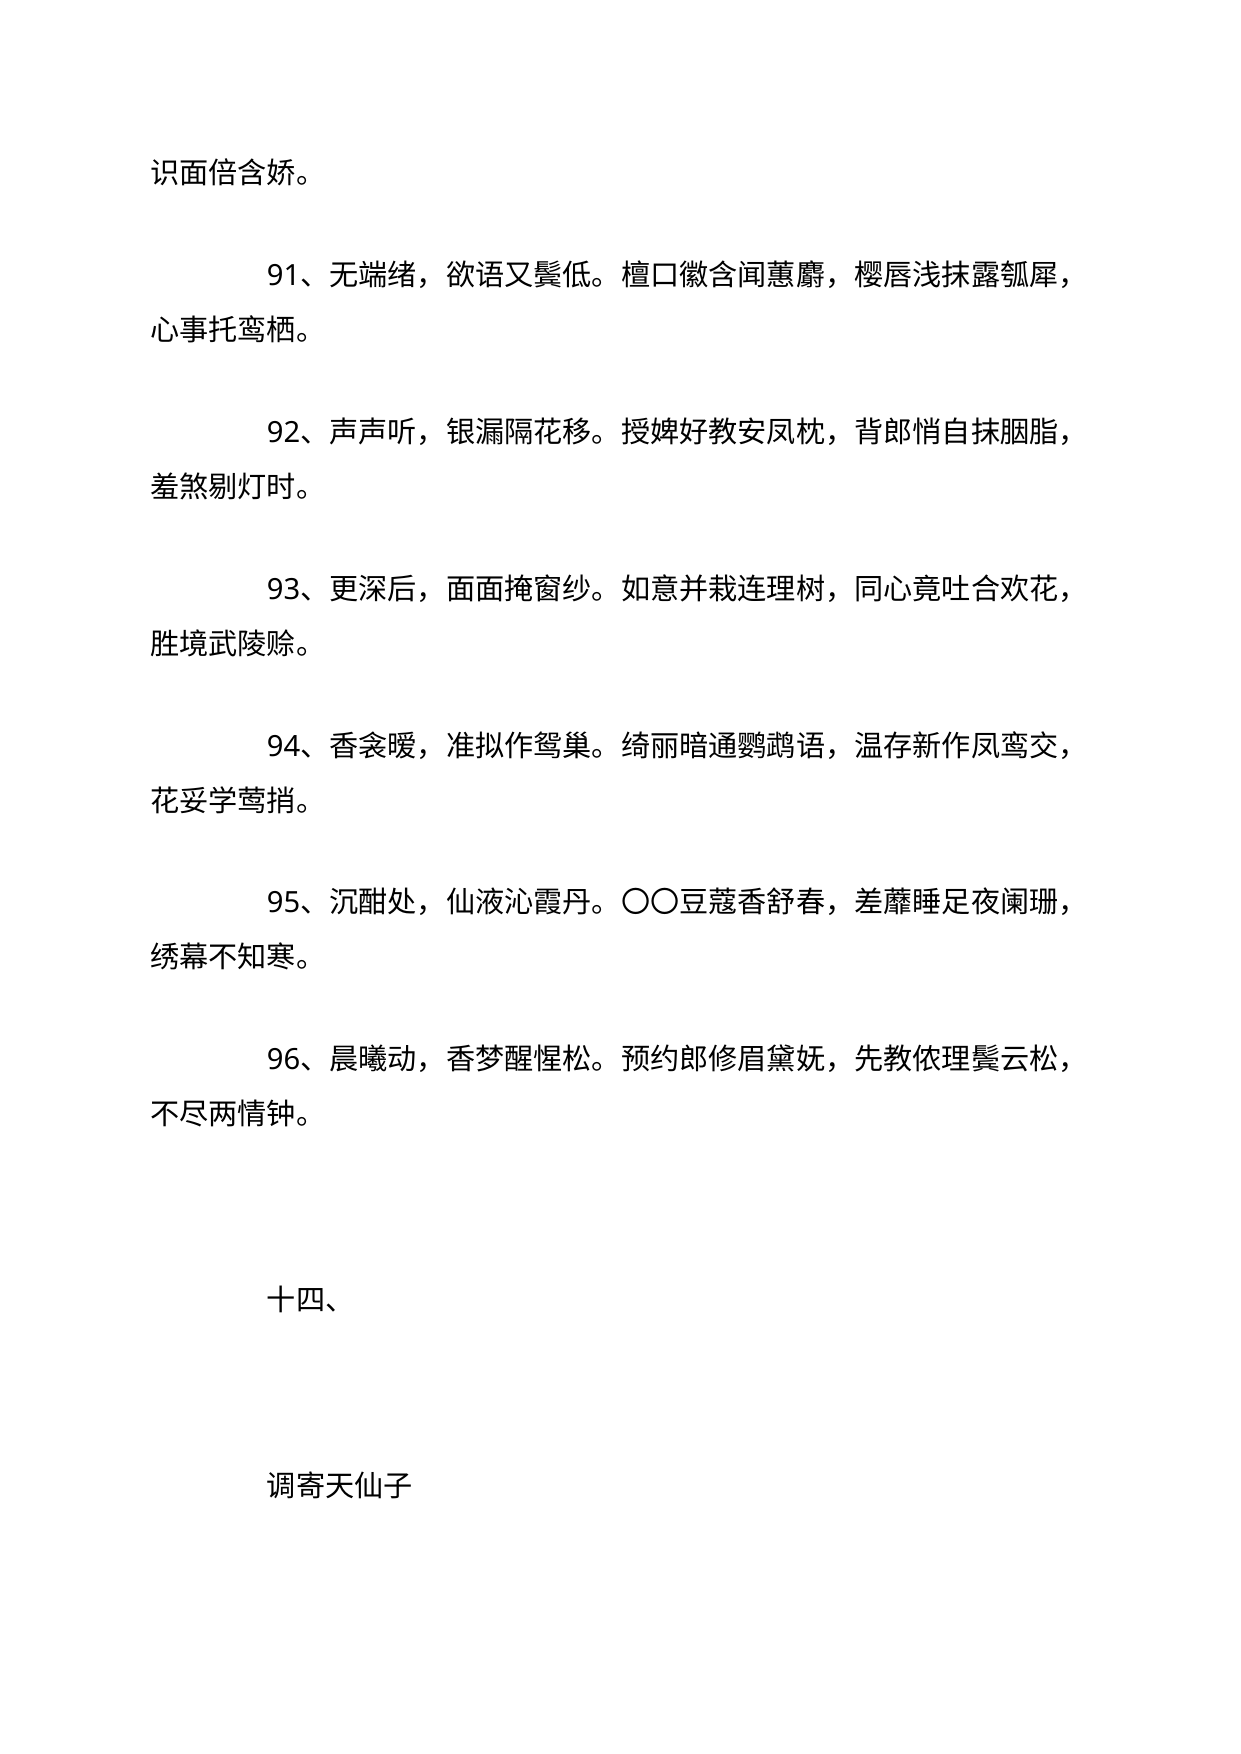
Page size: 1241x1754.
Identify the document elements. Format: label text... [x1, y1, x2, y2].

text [150, 150, 1090, 192]
text 调寄天仙子 [150, 1462, 1090, 1505]
text 92、声声听，银漏隔花移。授婢好教安凤枕，背郎悄自抹胭脂，羞煞剔灯时。 [150, 408, 1090, 506]
text 94、香衾暧，准拟作鸳巢。绮丽暗通鹦鹉语，温存新作凤鸾交，花妥学莺捎。 [150, 722, 1090, 819]
text 十四、 [150, 1277, 1090, 1319]
text 93、更深后，面面掩窗纱。如意并栽连理树，同心竟吐合欢花，胜境武陵赊。 [150, 565, 1090, 663]
text 95、沉酣处，仙液沁霞丹。〇〇豆蔻香舒春，差蘼睡足夜阑珊，绣幕不知寒。 [150, 879, 1090, 976]
text 96、晨曦动，香梦醒惺松。预约郎修眉黛妩，先教侬理鬓云松，不尽两情钟。 [150, 1036, 1090, 1133]
text 91、无端绪，欲语又鬓低。檀口徽含闻蕙麝，樱唇浅抹露瓠犀，心事托鸾栖。 [150, 252, 1090, 349]
